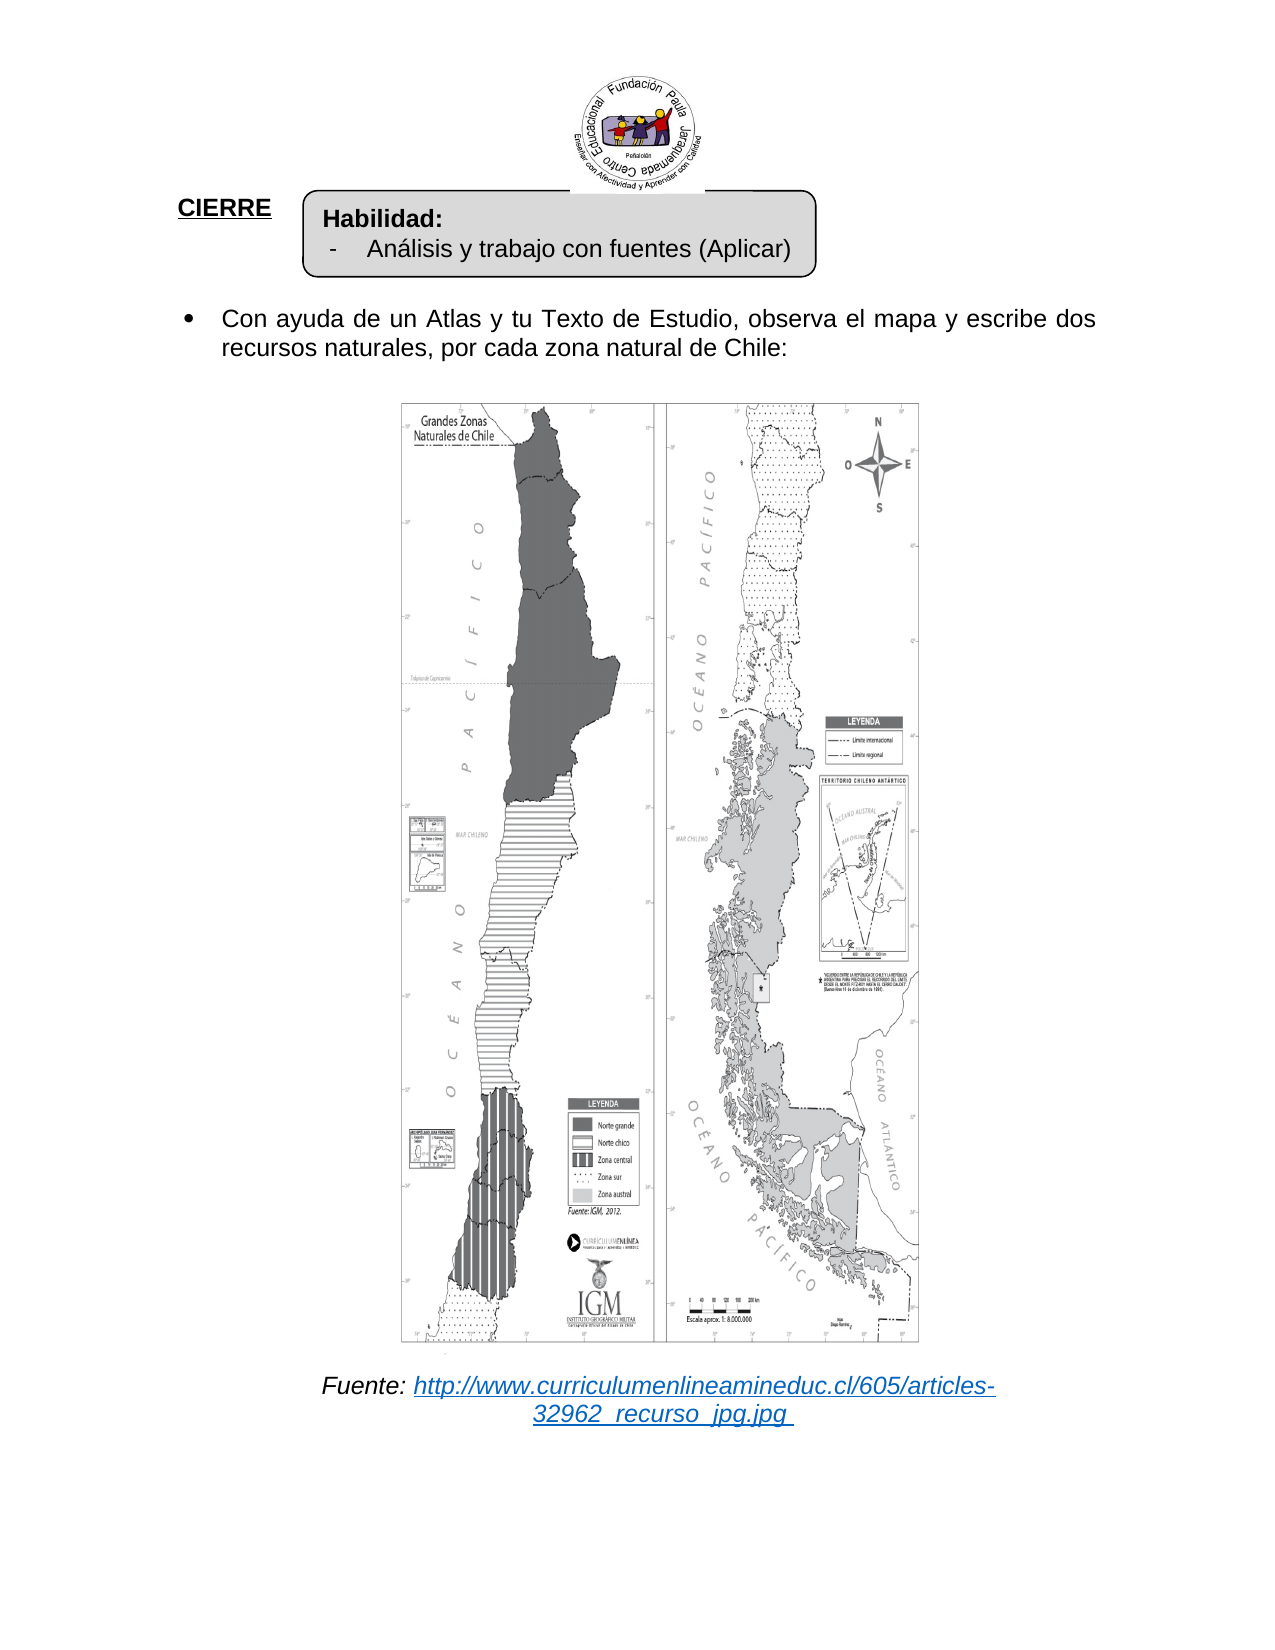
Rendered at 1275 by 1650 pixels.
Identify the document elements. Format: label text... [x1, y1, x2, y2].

picture [570, 73, 705, 194]
picture [389, 387, 931, 1359]
list Fuente: http://www.curriculumenlineamineduc.cl/605/articles-32962_recurso_jpg.jpg [221, 1371, 1098, 1428]
list Con ayuda de un Atlas y tu Texto de Estudio, observa el mapa y escribe dos recursos naturales, por cada zona natural de Chile: [184, 304, 1098, 362]
list CIERRE [177, 193, 1098, 222]
